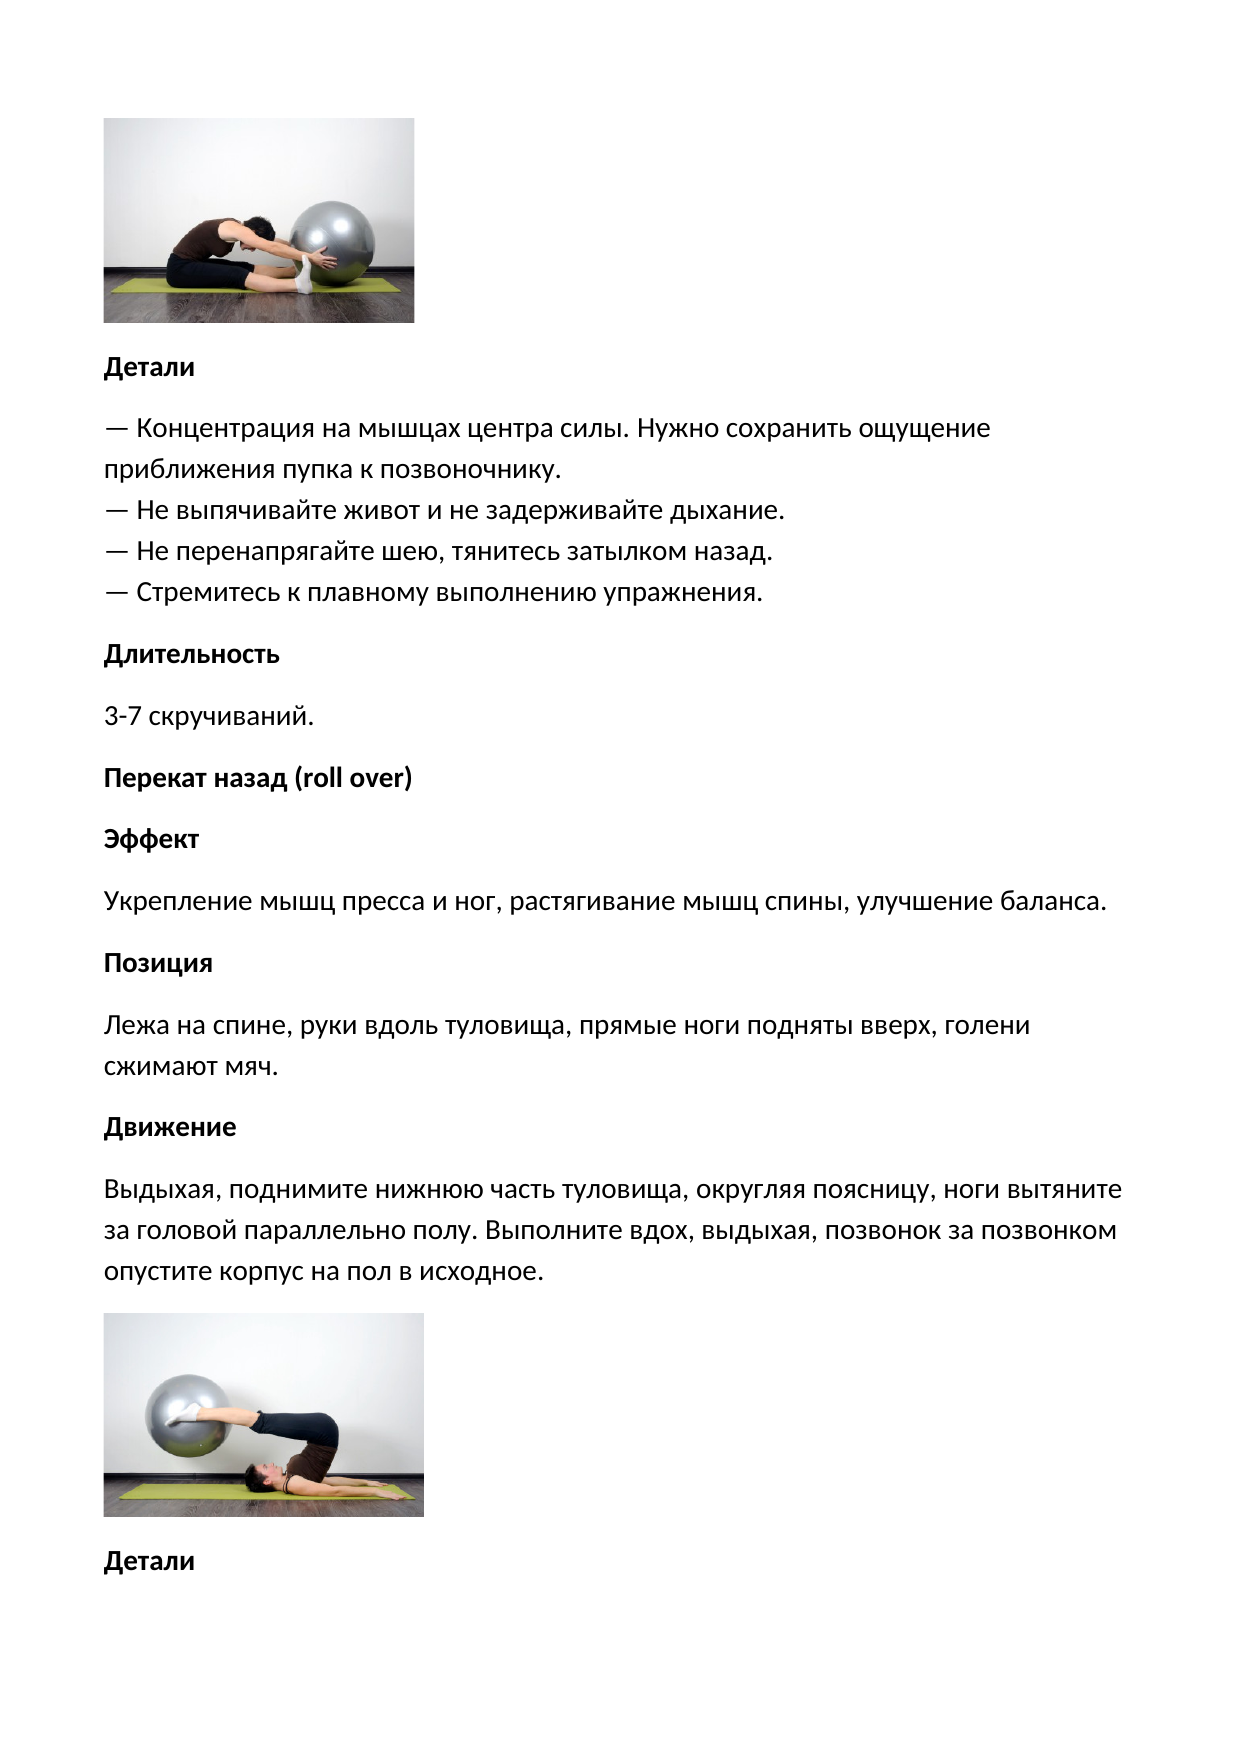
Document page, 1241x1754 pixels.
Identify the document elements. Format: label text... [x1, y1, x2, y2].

text Детали [103, 1542, 1152, 1578]
picture [103, 118, 415, 323]
text Выдыхая, поднимите нижнюю часть туловища, округляя поясницу, ноги вытяните за головой параллельно полу. Выполните вдох, выдыхая, позвонок за позвонком опустите корпус на пол в исходное. [103, 1170, 1152, 1288]
text Движение [103, 1108, 1152, 1144]
text Длительность [103, 635, 1152, 671]
text Детали [103, 348, 1152, 383]
picture [103, 1313, 424, 1517]
text Эффект [103, 820, 1152, 856]
text 3-7 скручиваний. [103, 697, 1152, 732]
text Позиция [103, 944, 1152, 979]
text Укрепление мышц пресса и ног, растягивание мышц спины, улучшение баланса. [103, 882, 1152, 918]
text — Концентрация на мышцах центра силы. Нужно сохранить ощущение приближения пупка к позвоночнику. — Не выпячивайте живот и не задерживайте дыхание. — Не перенапрягайте шею, тянитесь затылком назад. — Стремитесь к плавному выполнению упражнения. [103, 409, 1152, 609]
text Перекат назад (roll over) [103, 759, 1152, 794]
text Лежа на спине, руки вдоль туловища, прямые ноги подняты вверх, голени сжимают мяч. [103, 1006, 1152, 1082]
